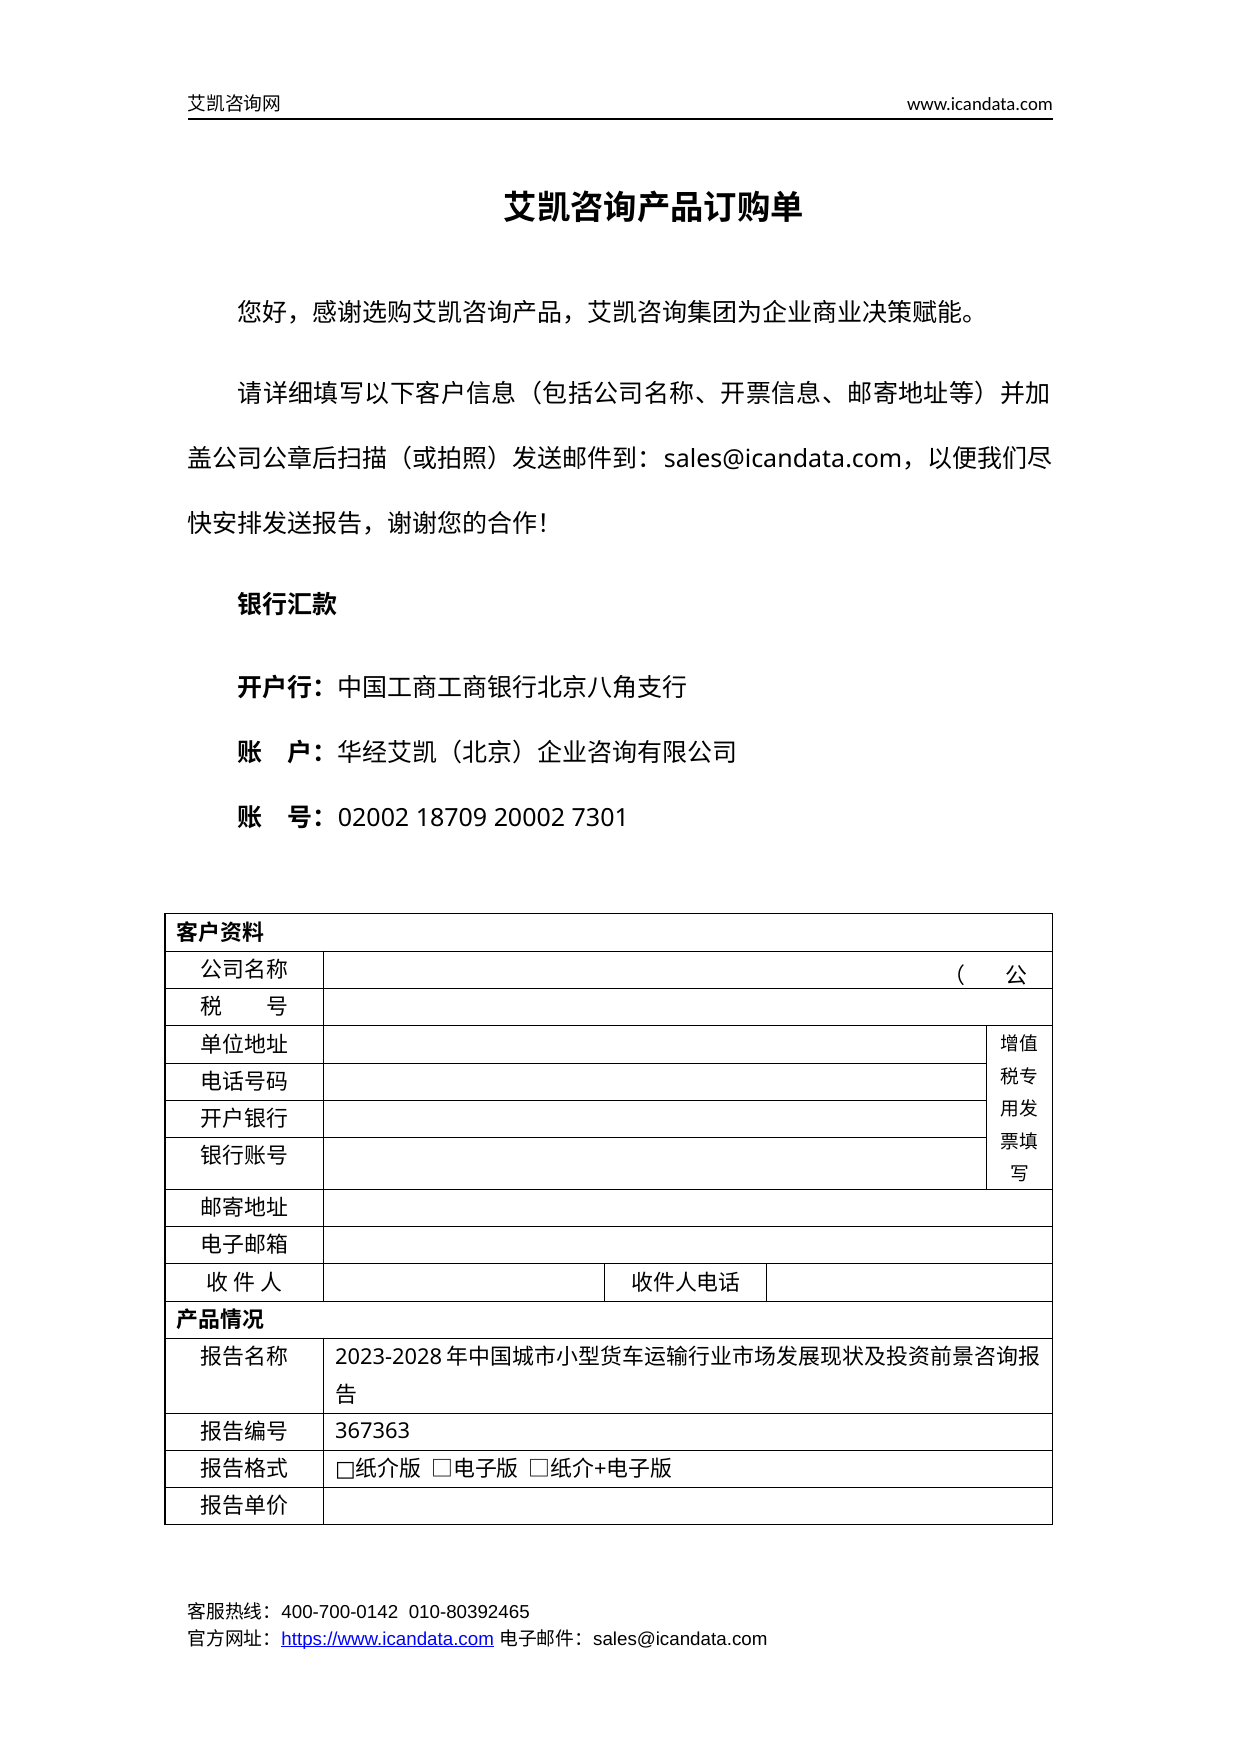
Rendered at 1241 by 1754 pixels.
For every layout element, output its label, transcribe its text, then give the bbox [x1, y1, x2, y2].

table_cell [324, 989, 1052, 1025]
table_cell [324, 1264, 604, 1301]
table_cell [324, 1190, 1052, 1226]
table_cell 银行账号 [166, 1138, 323, 1189]
table_cell [324, 1138, 986, 1189]
table_cell 公司名称 [166, 952, 323, 988]
text 银行汇款 [187, 570, 1053, 635]
table_cell [324, 952, 1052, 988]
text 开户行：中国工商工商银行北京八角支行 [187, 653, 1053, 718]
text 账 号：02002 18709 20002 7301 [187, 783, 1053, 848]
table_cell 电子邮箱 [166, 1227, 323, 1263]
table_cell 开户银行 [166, 1101, 323, 1137]
table_cell 增值税专用发票填写 [987, 1026, 1052, 1189]
table_cell [767, 1264, 1052, 1301]
table_cell 收 件 人 [166, 1264, 323, 1301]
table_cell [324, 1227, 1052, 1263]
table_cell 367363 [324, 1414, 1052, 1450]
table_cell □纸介版 □电子版 □纸介+电子版 [324, 1451, 1052, 1487]
table_header 客户资料 [166, 914, 1052, 951]
table_cell 邮寄地址 [166, 1190, 323, 1226]
text 艾凯咨询产品订购单 [187, 172, 1053, 237]
table_cell 电话号码 [166, 1064, 323, 1100]
table_cell [324, 1488, 1052, 1524]
table_cell 报告编号 [166, 1414, 323, 1450]
table_cell 报告名称 [166, 1339, 323, 1412]
text 请详细填写以下客户信息（包括公司名称、开票信息、邮寄地址等）并加盖公司公章后扫描（或拍照）发送邮件到：sales@icandata.com，以便我们尽快安排发送报告，谢谢您的合作！ [187, 359, 1053, 554]
table_cell 收件人电话 [605, 1264, 766, 1301]
table_cell [324, 1064, 986, 1100]
table_cell 单位地址 [166, 1026, 323, 1062]
table_cell 报告格式 [166, 1451, 323, 1487]
table_cell 2023-2028年中国城市小型货车运输行业市场发展现状及投资前景咨询报告 [324, 1339, 1052, 1412]
text 您好，感谢选购艾凯咨询产品，艾凯咨询集团为企业商业决策赋能。 [187, 278, 1053, 343]
table_cell 税 号 [166, 989, 323, 1025]
table_cell [324, 1101, 986, 1137]
table_cell [324, 1026, 986, 1062]
table_cell 产品情况 [166, 1302, 1052, 1338]
text 账 户：华经艾凯（北京）企业咨询有限公司 [187, 718, 1053, 783]
table_cell 报告单价 [166, 1488, 323, 1524]
